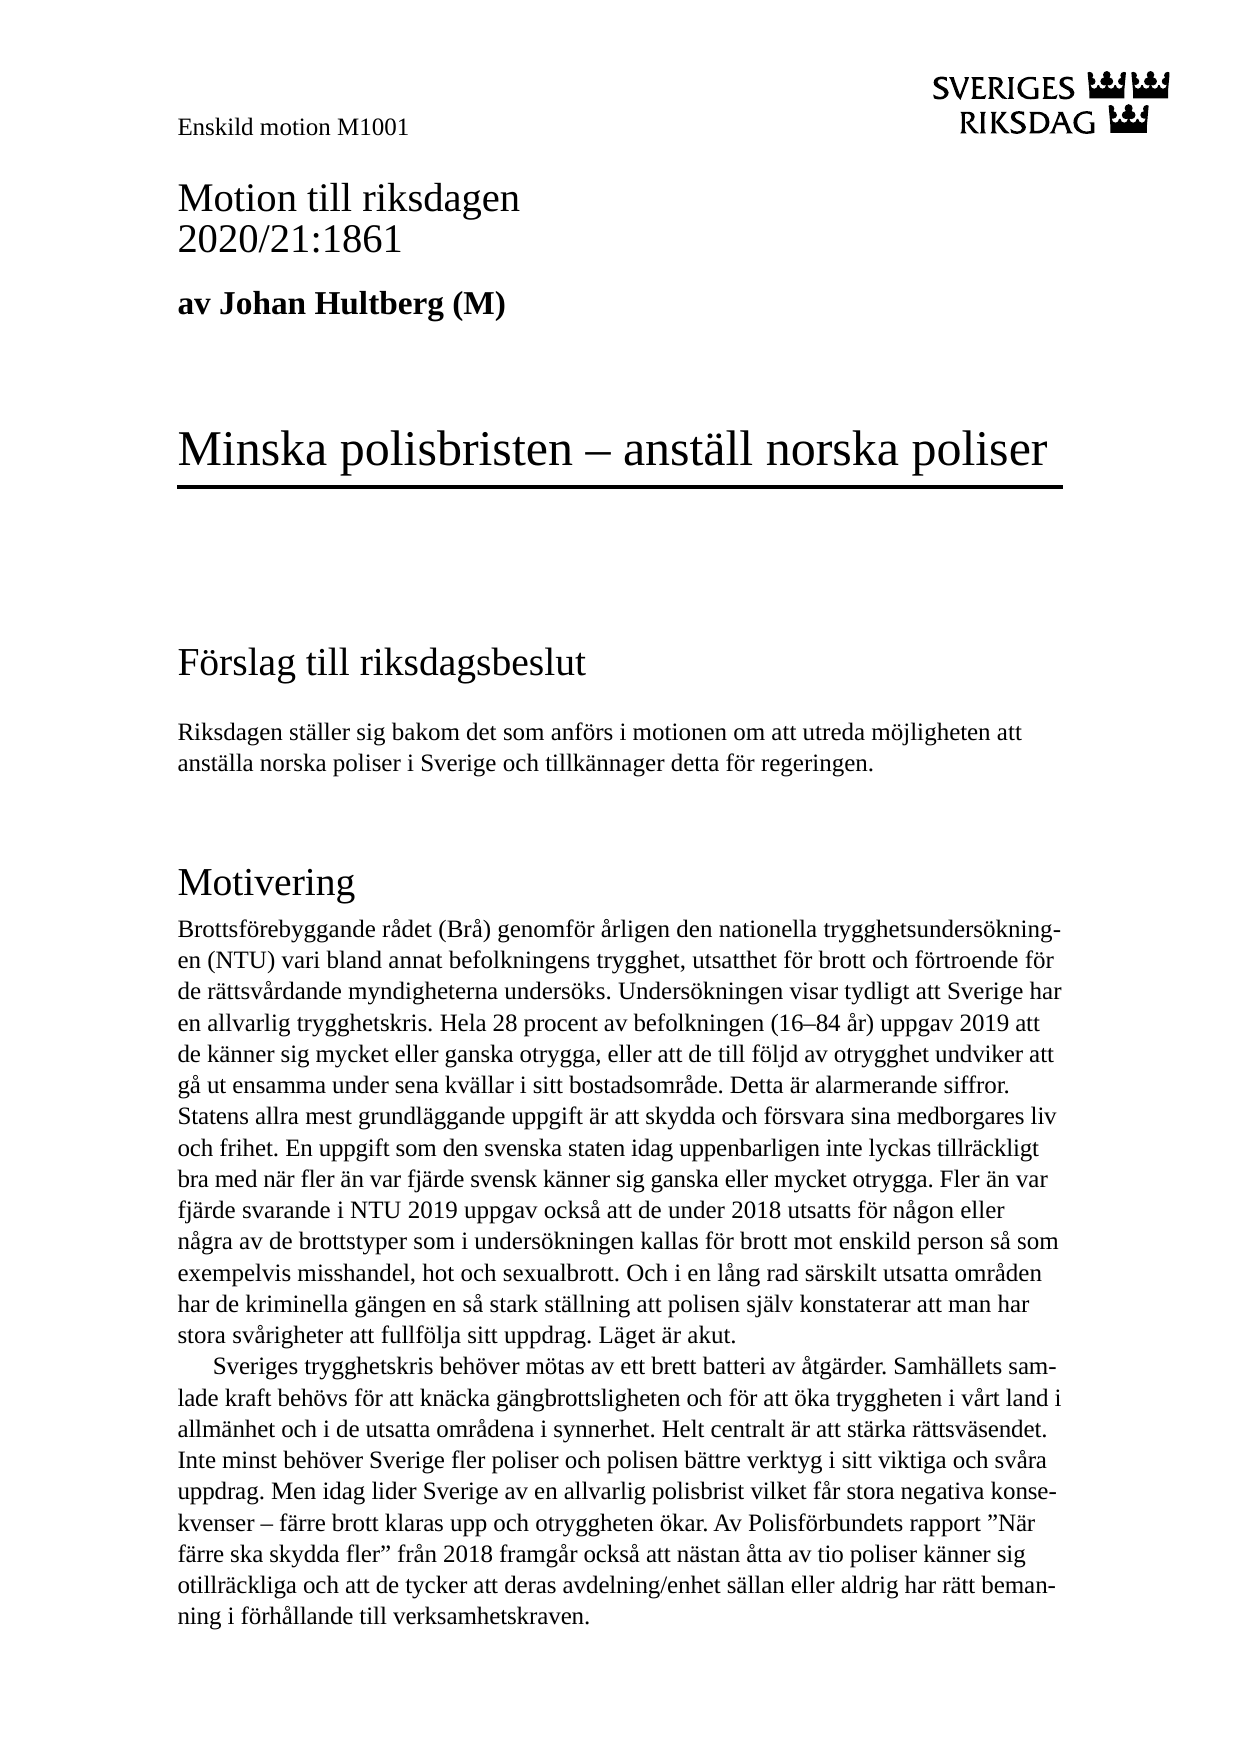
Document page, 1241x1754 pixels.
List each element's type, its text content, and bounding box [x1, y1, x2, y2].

text Sveriges trygghetskris behöver mötas av ett brett batteri av åtgärder. Samhällets samlade kraft behövs för att knäcka gängbrottsligheten och för att öka tryggheten i vårt land i allmänhet och i de utsatta områdena i synnerhet. Helt centralt är att stärka rättsväsendet. Inte minst behöver Sverige fler poliser och polisen bättre verktyg i sitt viktiga och svåra uppdrag. Men idag lider Sverige av en allvarlig polisbrist vilket får stora negativa konsekvenser – färre brott klaras upp och otryggheten ökar. Av Polisförbundets rapport ”När färre ska skydda fler” från 2018 framgår också att nästan åtta av tio poliser känner sig otillräckliga och att de tycker att deras avdelning/enhet sällan eller aldrig har rätt bemanning i förhållande till verksamhetskraven. [177, 1349, 1063, 1630]
text Brottsförebyggande rådet (Brå) genomför årligen den nationella trygghetsundersökningen (NTU) vari bland annat befolkningens trygghet, utsatthet för brott och förtroende för de rättsvårdande myndigheterna undersöks. Undersökningen visar tydligt att Sverige har en allvarlig trygghetskris. Hela 28 procent av befolkningen (16–84 år) uppgav 2019 att de känner sig mycket eller ganska otrygga, eller att de till följd av otrygghet undviker att gå ut ensamma under sena kvällar i sitt bostadsområde. Detta är alarmerande siffror. Statens allra mest grundläggande uppgift är att skydda och försvara sina medborgares liv och frihet. En uppgift som den svenska staten idag uppenbarligen inte lyckas tillräckligt bra med när fler än var fjärde svensk känner sig ganska eller mycket otrygga. Fler än var fjärde svarande i NTU 2019 uppgav också att de under 2018 utsatts för någon eller några av de brottstyper som i undersökningen kallas för brott mot enskild person så som exempelvis misshandel, hot och sexualbrott. Och i en lång rad särskilt utsatta områden har de kriminella gängen en så stark ställning att polisen själv konstaterar att man har stora svårigheter att fullfölja sitt uppdrag. Läget är akut. [177, 911, 1063, 1349]
